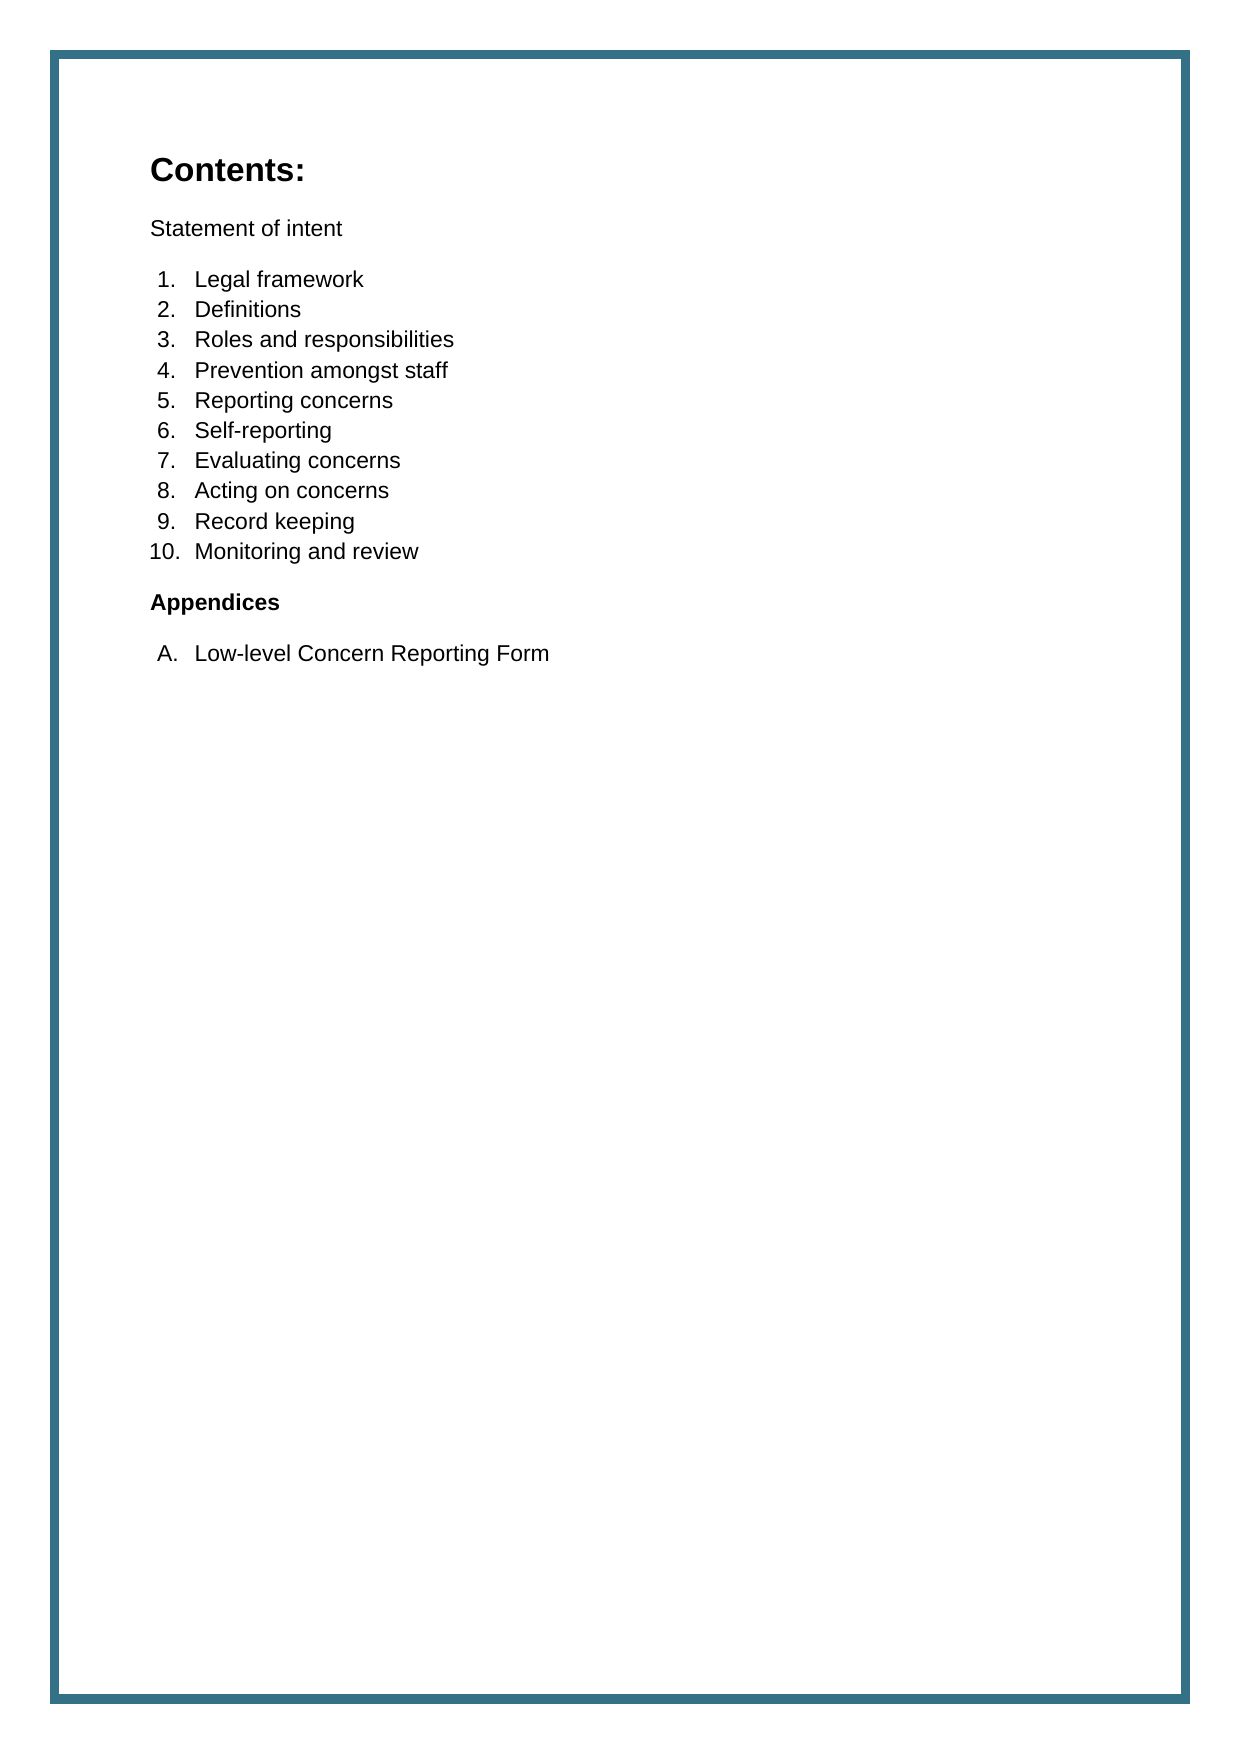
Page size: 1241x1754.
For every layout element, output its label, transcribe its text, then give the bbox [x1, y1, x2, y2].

list Self-reporting [157, 417, 1090, 443]
list Legal framework [157, 266, 1090, 292]
list Reporting concerns [157, 387, 1090, 413]
list Definitions [157, 296, 1090, 323]
list Evaluating concerns [157, 447, 1090, 474]
list Monitoring and review [149, 538, 1090, 564]
list Acting on concerns [157, 477, 1090, 504]
list Prevention amongst staff [157, 357, 1090, 383]
list Low-level Concern Reporting Form [157, 640, 1090, 666]
text Appendices [150, 589, 1090, 615]
list Record keeping [157, 508, 1090, 534]
list Roles and responsibilities [157, 326, 1090, 353]
text Contents: [150, 150, 1090, 188]
text Statement of intent [150, 215, 1090, 241]
